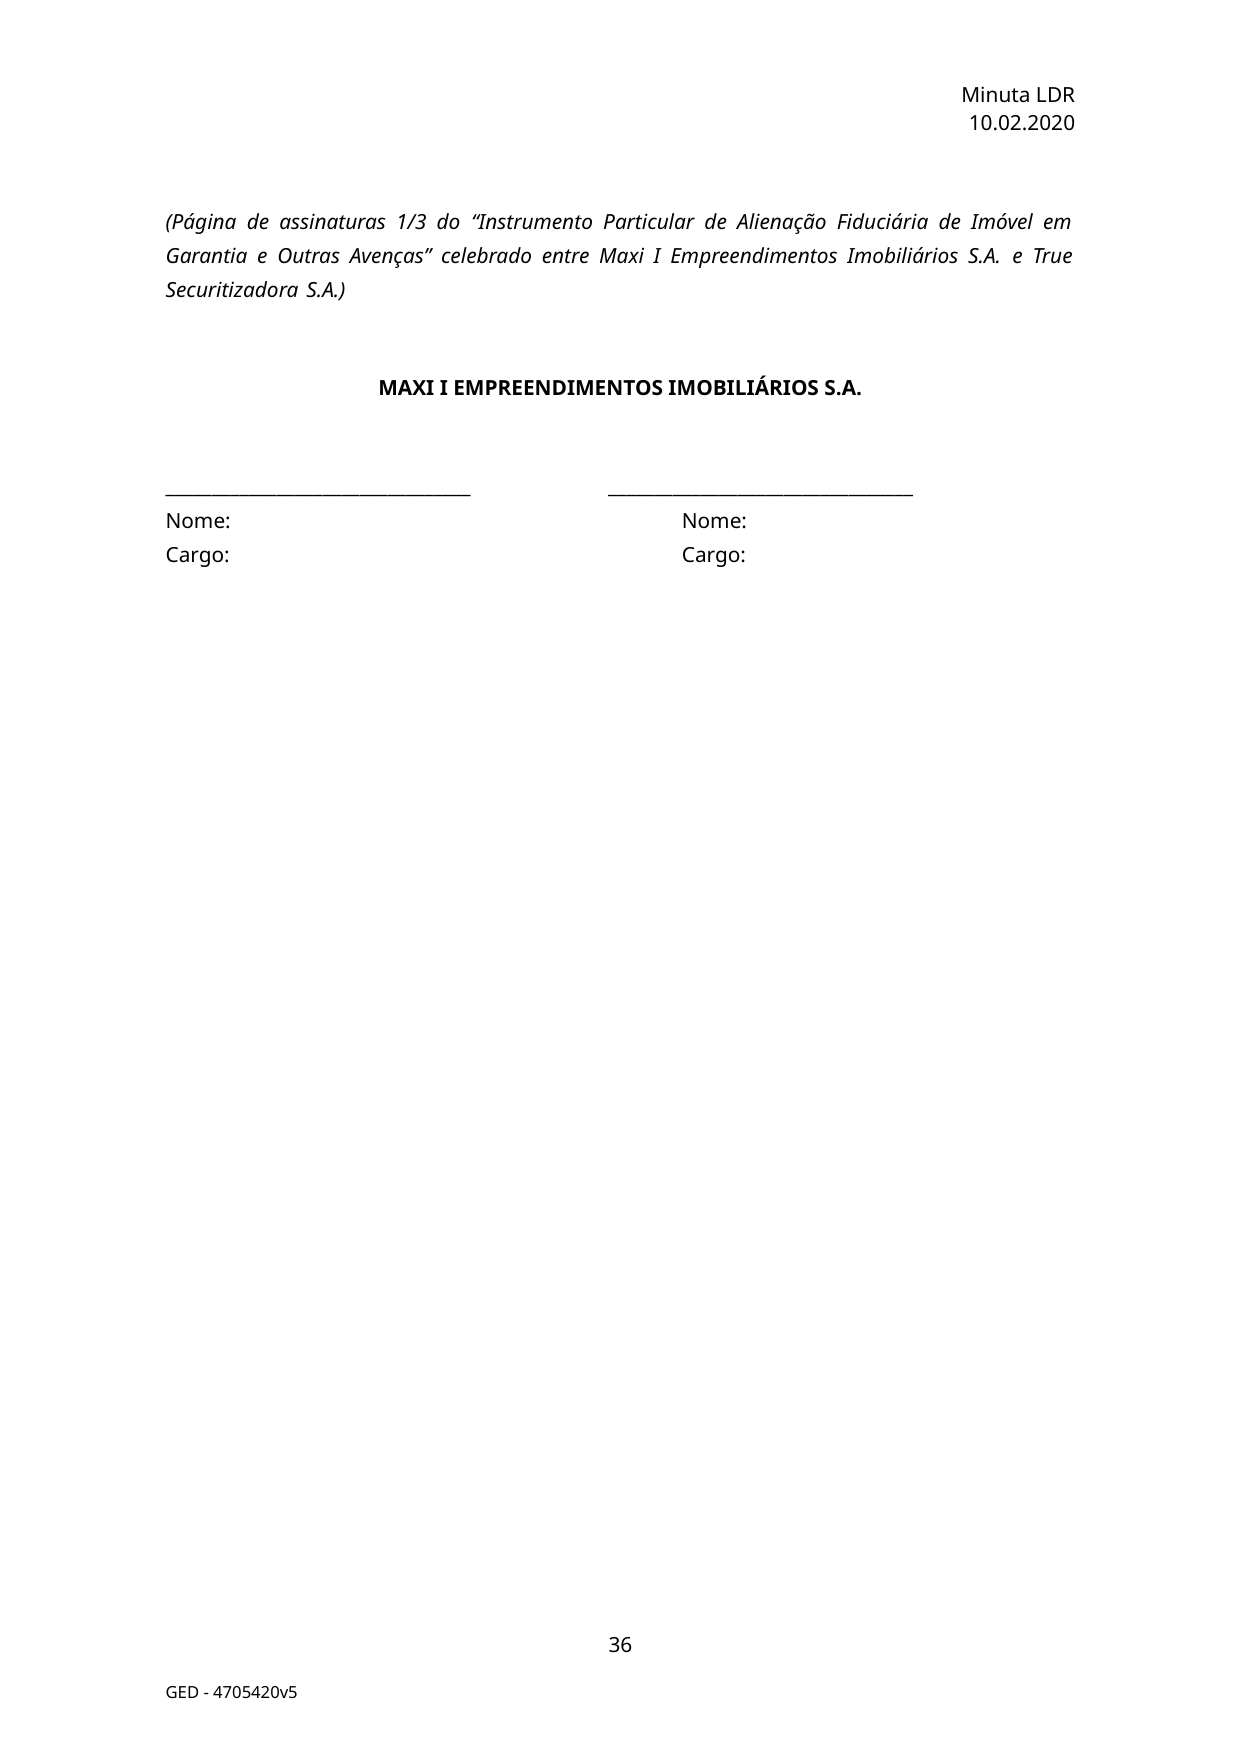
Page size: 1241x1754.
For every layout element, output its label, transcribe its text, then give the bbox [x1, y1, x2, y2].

text (Página de assinaturas 1/3 do “Instrumento Particular de Alienação Fiduciária de Imóvel em Garantia e Outras Avenças” celebrado entre Maxi I Empreendimentos Imobiliários S.A. e True Securitizadora S.A.) [165, 207, 1075, 304]
text _________________________________ _________________________________ Nome: Nome: Cargo: Cargo: [165, 471, 1075, 568]
text MAXI I EMPREENDIMENTOS IMOBILIÁRIOS S.A. [165, 373, 1075, 402]
